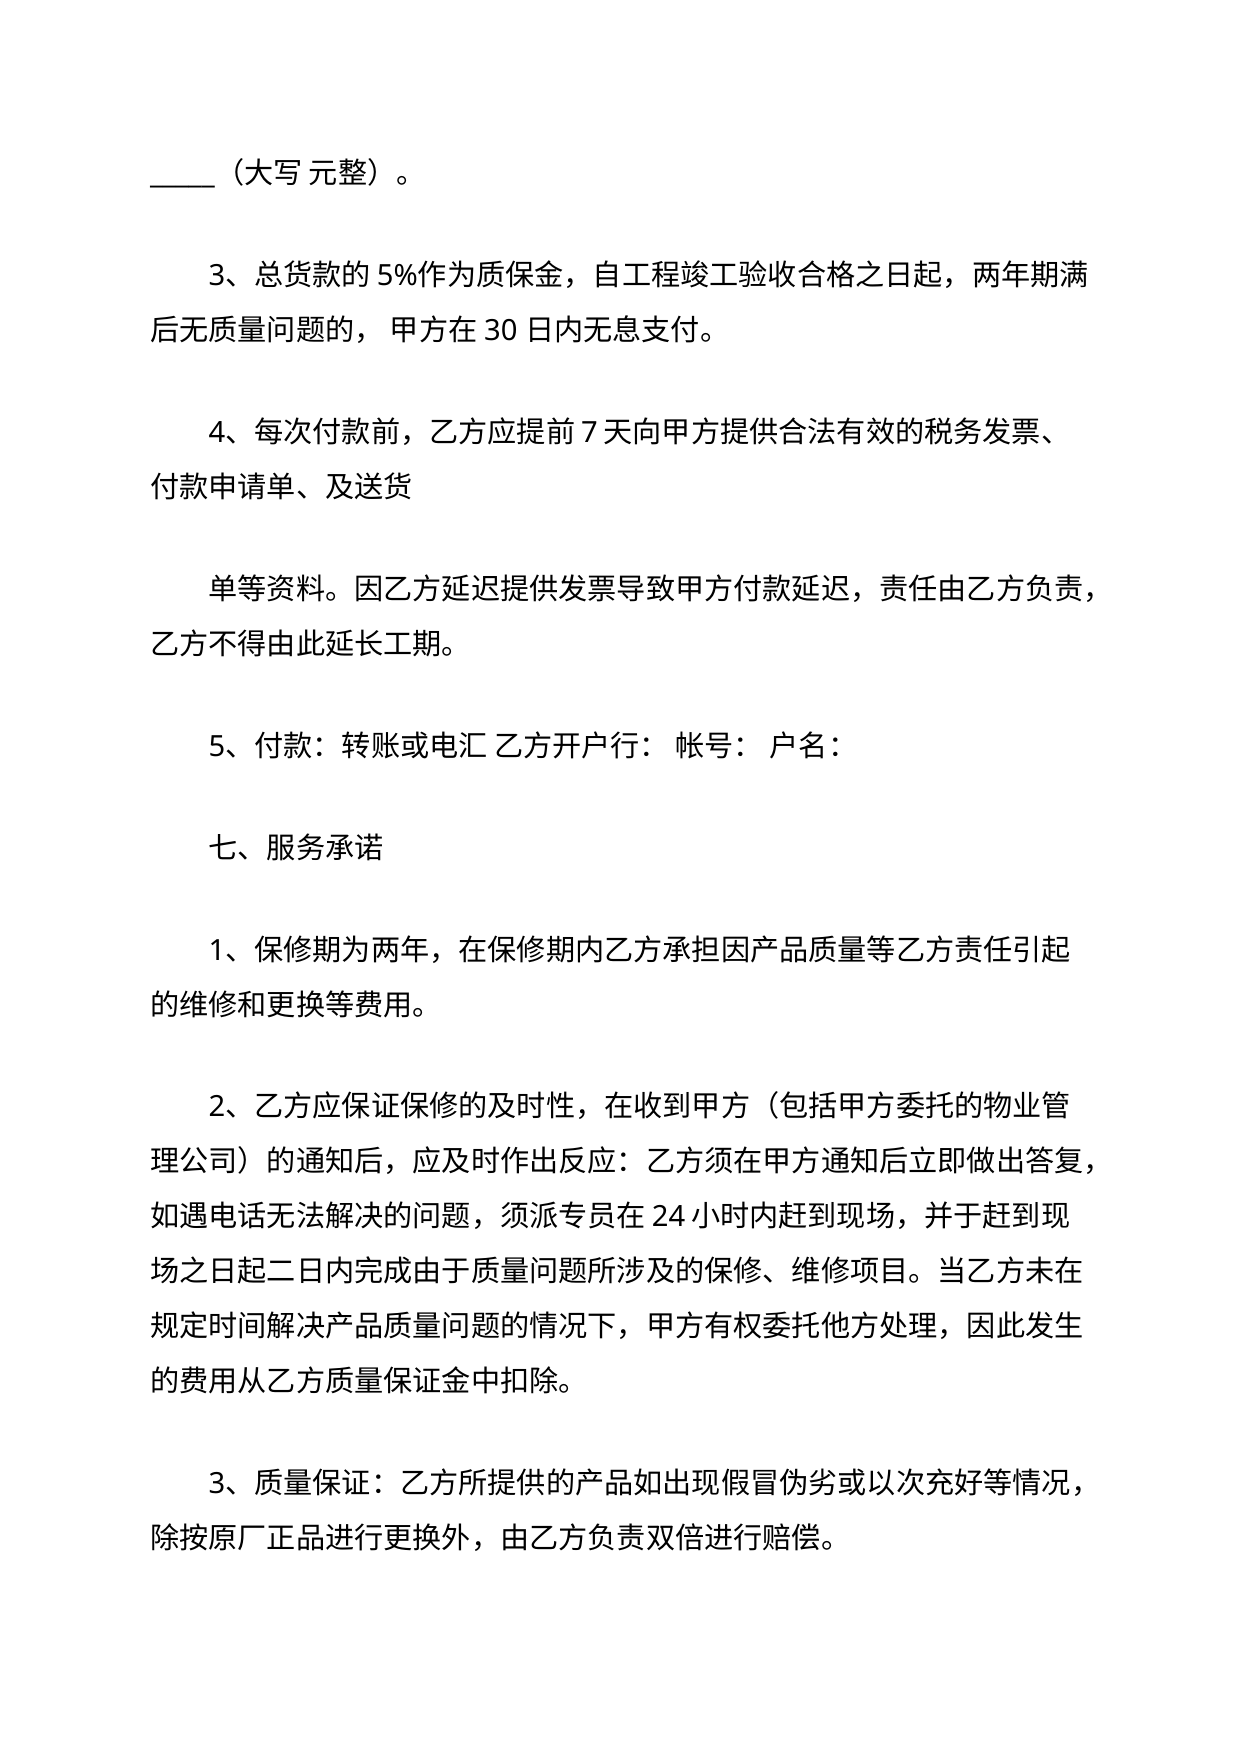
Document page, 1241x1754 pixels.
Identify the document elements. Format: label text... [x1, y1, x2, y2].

text 5、付款：转账或电汇 乙方开户行： 帐号： 户名： [150, 722, 1090, 765]
text 1、保修期为两年，在保修期内乙方承担因产品质量等乙方责任引起的维修和更换等费用。 [150, 926, 1090, 1023]
text 2、乙方应保证保修的及时性，在收到甲方（包括甲方委托的物业管理公司）的通知后，应及时作出反应：乙方须在甲方通知后立即做出答复，如遇电话无法解决的问题，须派专员在24小时内赶到现场，并于赶到现场之日起二日内完成由于质量问题所涉及的保修、维修项目。当乙方未在规定时间解决产品质量问题的情况下，甲方有权委托他方处理，因此发生的费用从乙方质量保证金中扣除。 [150, 1083, 1090, 1400]
text 七、服务承诺 [150, 824, 1090, 867]
text 3、总货款的5%作为质保金，自工程竣工验收合格之日起，两年期满后无质量问题的， 甲方在 30 日内无息支付。 [150, 252, 1090, 349]
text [150, 150, 1090, 192]
text 4、每次付款前，乙方应提前7天向甲方提供合法有效的税务发票、付款申请单、及送货 [150, 409, 1090, 506]
text 单等资料。因乙方延迟提供发票导致甲方付款延迟，责任由乙方负责，乙方不得由此延长工期。 [150, 566, 1090, 663]
text 3、质量保证：乙方所提供的产品如出现假冒伪劣或以次充好等情况，除按原厂正品进行更换外，由乙方负责双倍进行赔偿。 [150, 1459, 1090, 1557]
